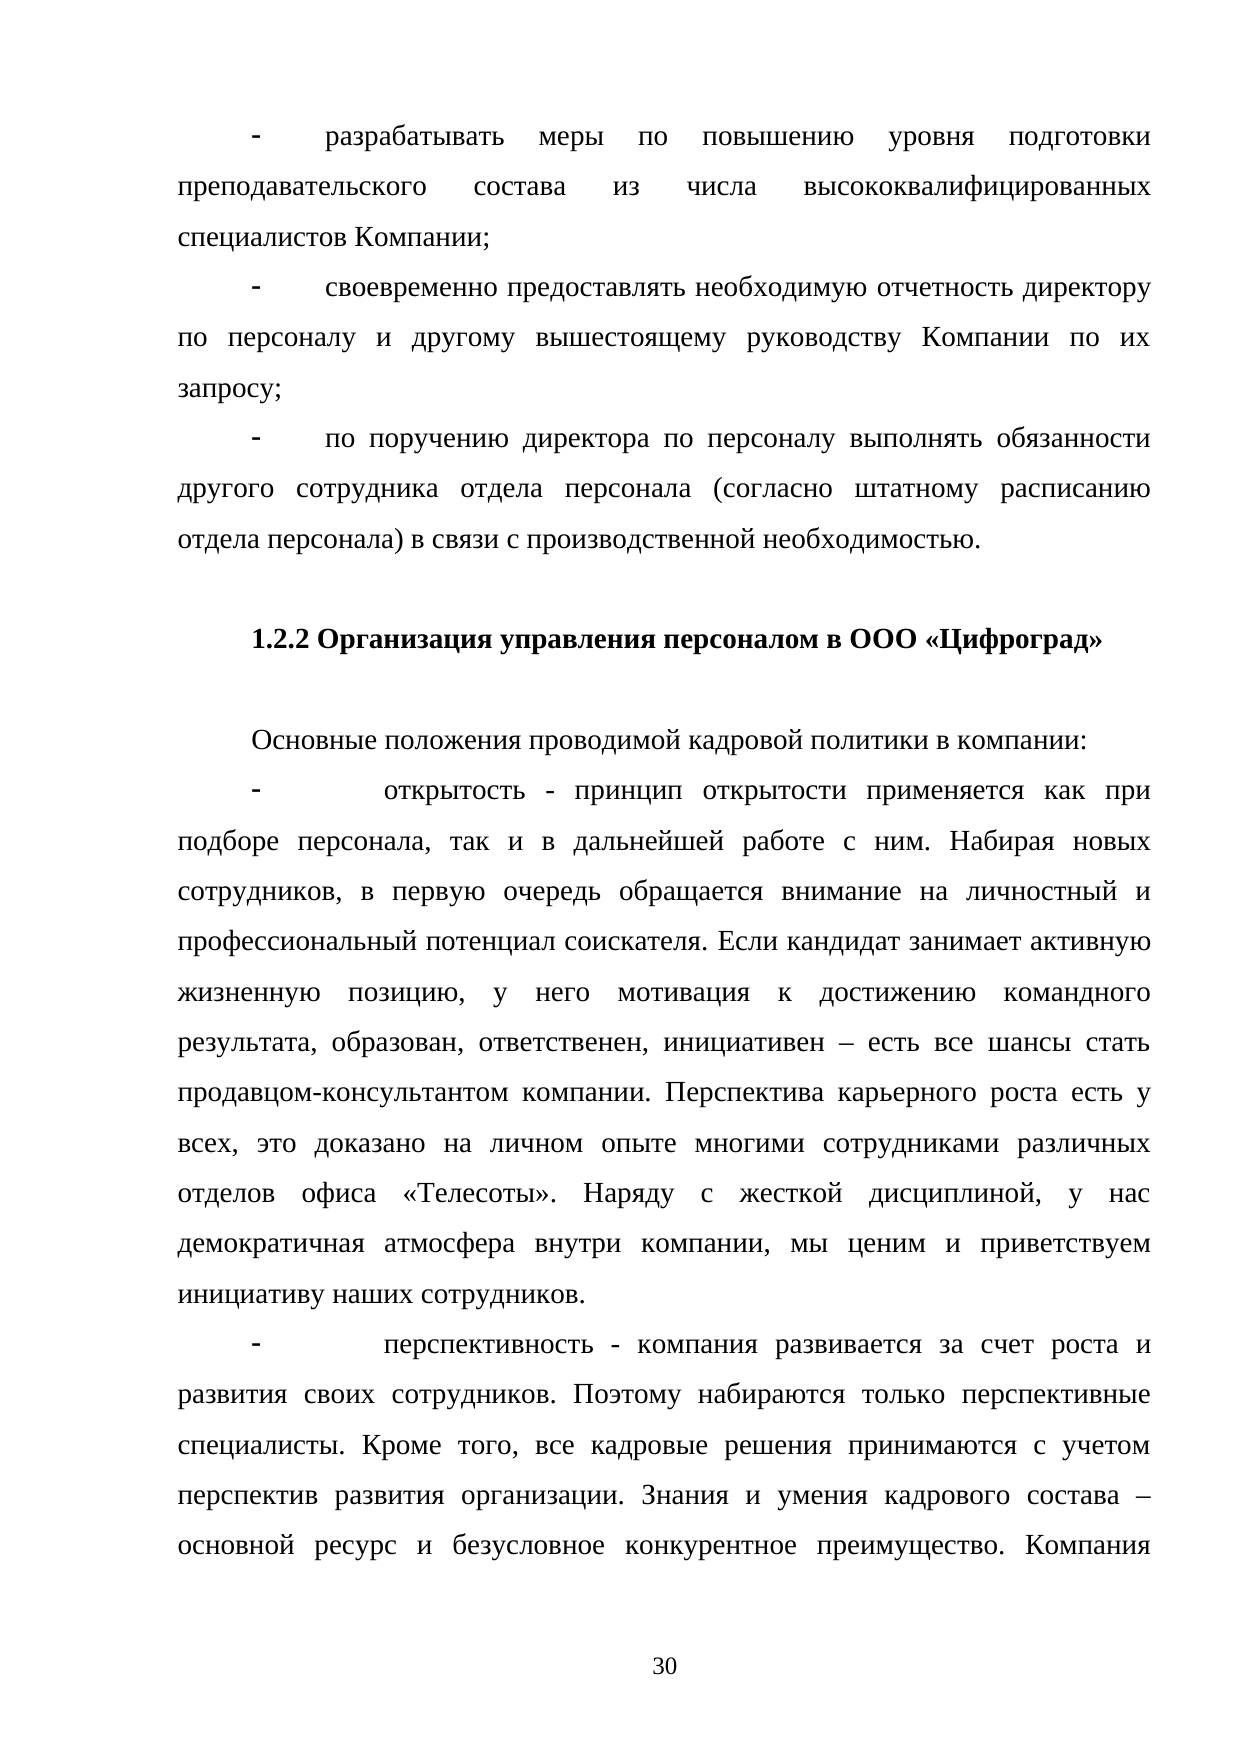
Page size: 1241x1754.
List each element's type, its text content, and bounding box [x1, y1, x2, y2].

subtitle 1.2.2 Организация управления персоналом в ООО «Цифроград» [177, 622, 1152, 655]
list открытость - принцип открытости применяется как при подборе персонала, так и в дальнейшей работе с ним. Набирая новых сотрудников, в первую очередь обращается внимание на личностный и профессиональный потенциал соискателя. Если кандидат занимает активную жизненную позицию, у него мотивация к достижению командного результата, образован, ответственен, инициативен – есть все шансы стать продавцом-консультантом компании. Перспектива карьерного роста есть у всех, это доказано на личном опыте многими сотрудниками различных отделов офиса «Телесоты». Наряду с жесткой дисциплиной, у нас демократичная атмосфера внутри компании, мы ценим и приветствуем инициативу наших сотрудников. [177, 772, 1152, 1309]
list своевременно предоставлять необходимую отчетность директору по персоналу и другому вышестоящему руководству Компании по их запросу; [177, 269, 1152, 403]
list разрабатывать меры по повышению уровня подготовки преподавательского состава из числа высококвалифицированных специалистов Компании; [177, 118, 1152, 252]
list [177, 1326, 1152, 1561]
text Основные положения проводимой кадровой политики в компании: [177, 722, 1152, 756]
list по поручению директора по персоналу выполнять обязанности другого сотрудника отдела персонала (согласно штатному расписанию отдела персонала) в связи с производственной необходимостью. [177, 420, 1152, 554]
